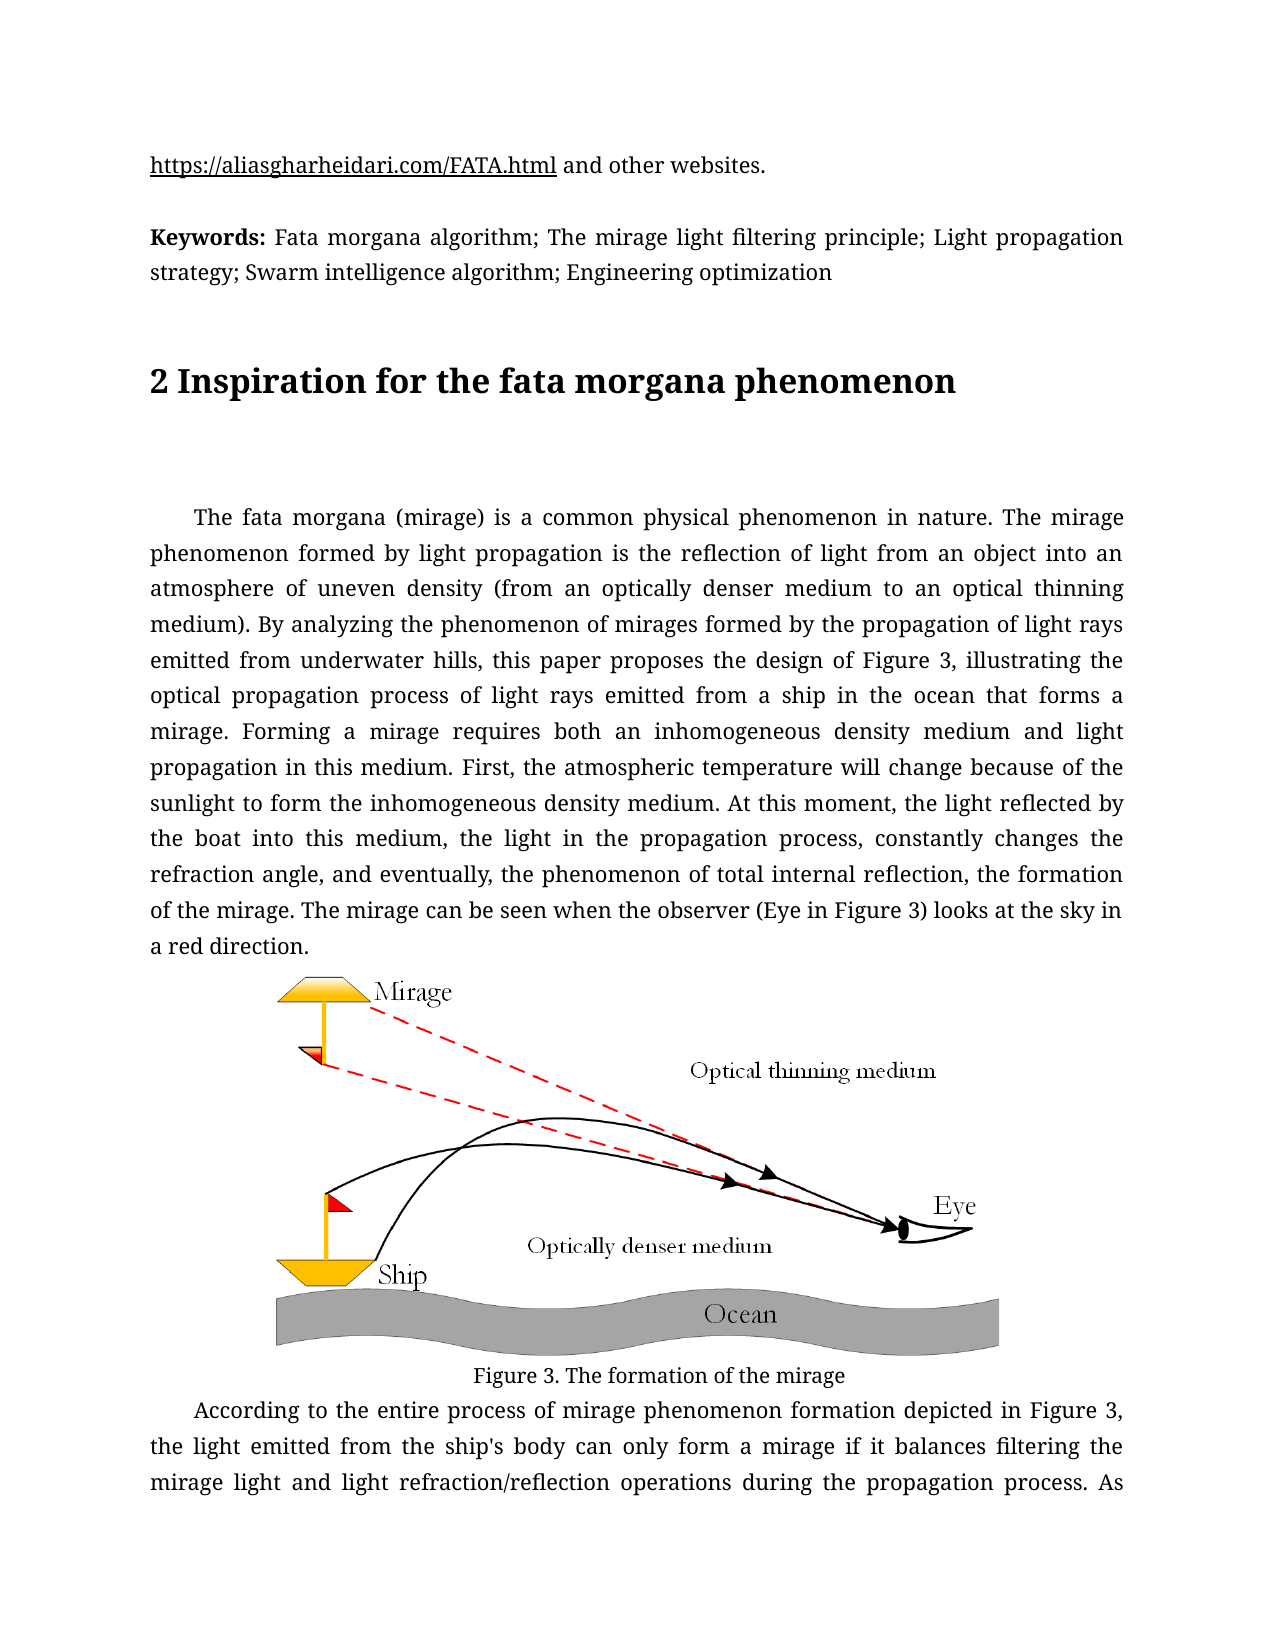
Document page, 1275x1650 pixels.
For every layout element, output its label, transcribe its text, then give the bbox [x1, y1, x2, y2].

text Figure 3. The formation of the mirage [150, 1361, 1125, 1390]
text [150, 1395, 1125, 1497]
picture [275, 966, 1000, 1356]
text The fata morgana (mirage) is a common physical phenomenon in nature. The mirage phenomenon formed by light propagation is the reflection of light from an object into an atmosphere of uneven density (from an optically denser medium to an optical thinning medium). By analyzing the phenomenon of mirages formed by the propagation of light rays emitted from underwater hills, this paper proposes the design of Figure 3, illustrating the optical propagation process of light rays emitted from a ship in the ocean that forms a mirage. Forming a mirage requires both an inhomogeneous density medium and light propagation in this medium. First, the atmospheric temperature will change because of the sunlight to form the inhomogeneous density medium. At this moment, the light reflected by the boat into this medium, the light in the propagation process, constantly changes the refraction angle, and eventually, the phenomenon of total internal reflection, the formation of the mirage. The mirage can be seen when the observer (Eye in Figure 3) looks at the sky in a red direction. [150, 502, 1125, 960]
text Keywords: Fata morgana algorithm; The mirage light filtering principle; Light propagation strategy; Swarm intelligence algorithm; Engineering optimization [150, 221, 1125, 287]
subtitle 2 Inspiration for the fata morgana phenomenon [150, 358, 1125, 403]
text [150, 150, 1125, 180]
